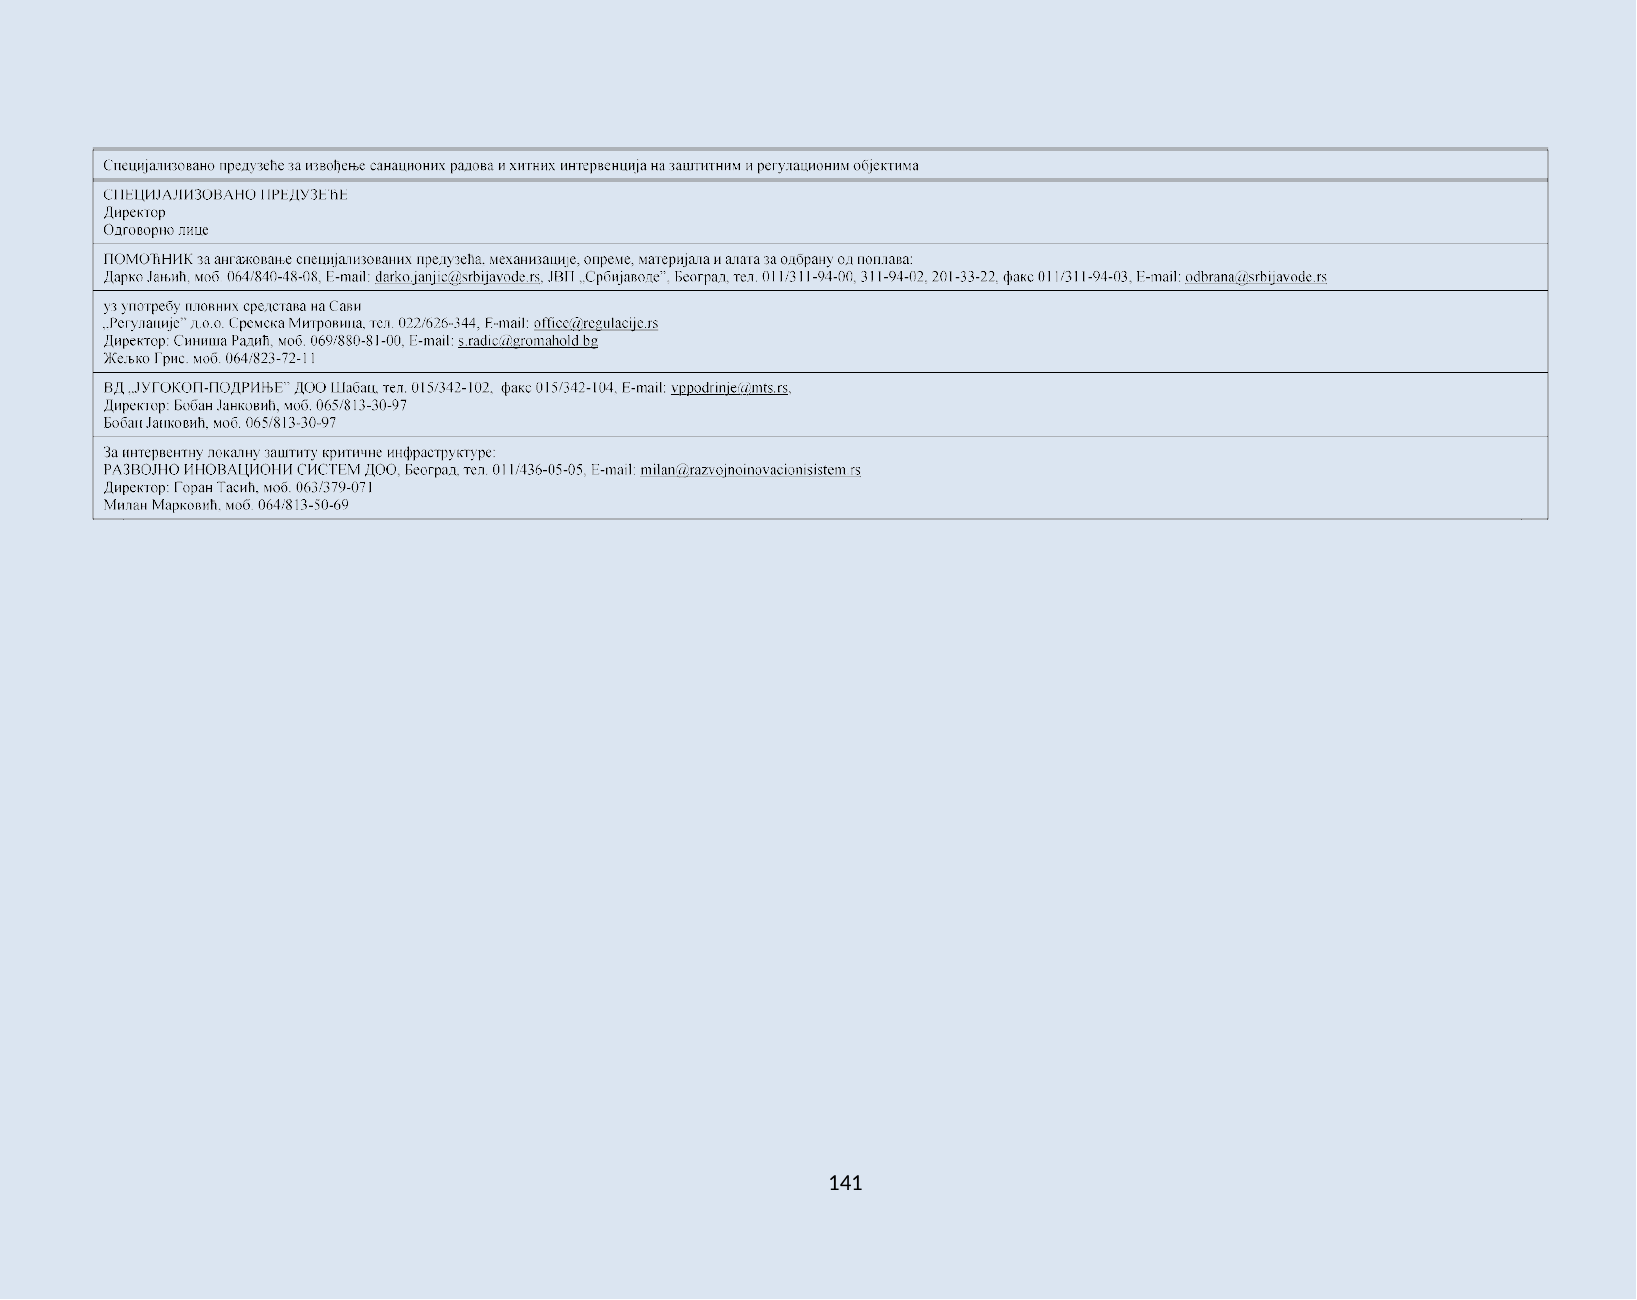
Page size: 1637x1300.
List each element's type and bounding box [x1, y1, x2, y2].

picture [79, 143, 1562, 1148]
